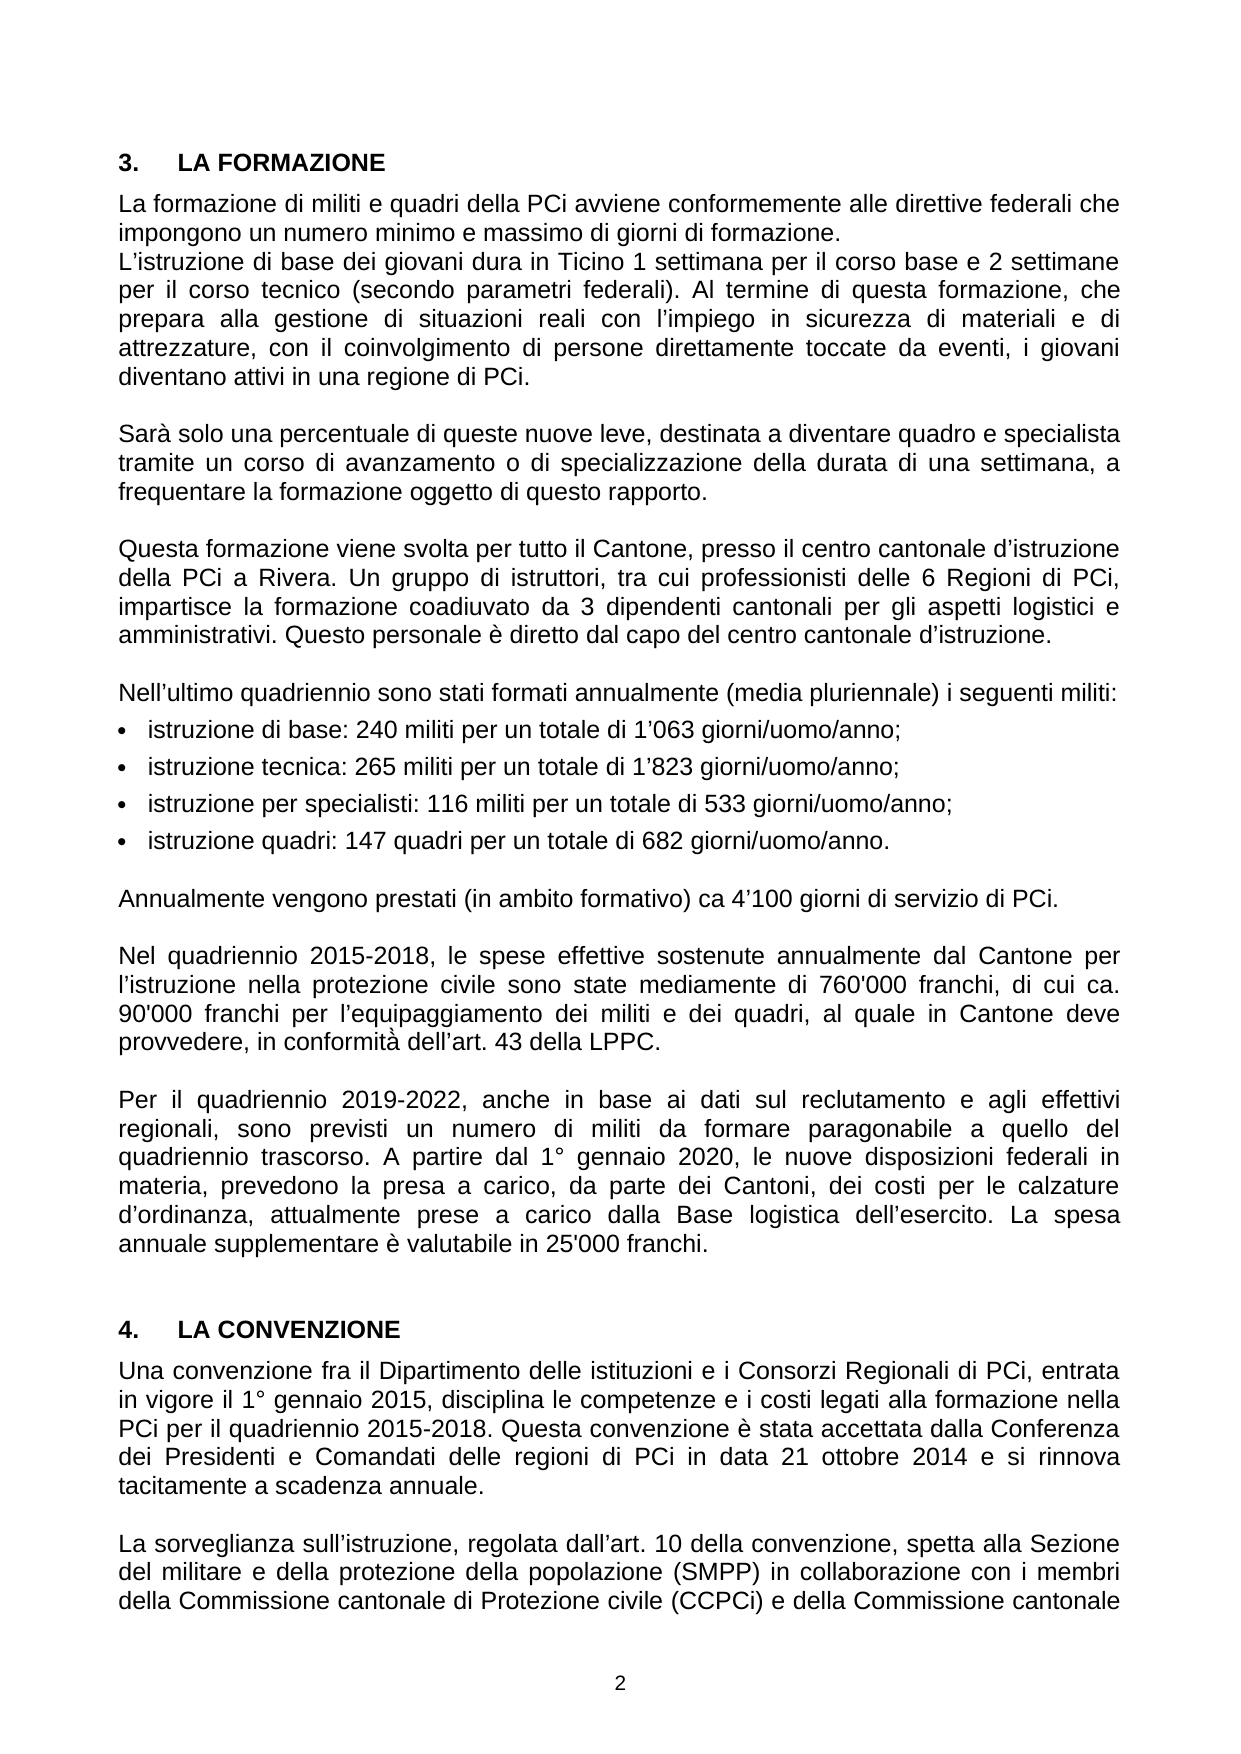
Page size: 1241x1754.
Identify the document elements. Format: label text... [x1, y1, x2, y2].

text La formazione di militi e quadri della PCi avviene conformemente alle direttive federali che impongono un numero minimo e massimo di giorni di formazione. [118, 189, 1122, 246]
subtitle La formazione [118, 148, 1122, 176]
text Annualmente vengono prestati (in ambito formativo) ca 4’100 giorni di servizio di PCi. [118, 883, 1122, 912]
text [118, 1528, 1122, 1615]
text Sarà solo una percentuale di queste nuove leve, destinata a diventare quadro e specialista tramite un corso di avanzamento o di specializzazione della durata di una settimana, a frequentare la formazione oggetto di questo rapporto. [118, 419, 1122, 505]
text Per il quadriennio 2019-2022, anche in base ai dati sul reclutamento e agli effettivi regionali, sono previsti un numero di militi da formare paragonabile a quello del quadriennio trascorso. A partire dal 1° gennaio 2020, le nuove disposizioni federali in materia, prevedono la presa a carico, da parte dei Cantoni, dei costi per le calzature d’ordinanza, attualmente prese a carico dalla Base logistica dell’esercito. La spesa annuale supplementare è valutabile in 25'000 franchi. [118, 1085, 1122, 1257]
text Nell’ultimo quadriennio sono stati formati annualmente (media pluriennale) i seguenti militi: [118, 678, 1122, 706]
text Questa formazione viene svolta per tutto il Cantone, presso il centro cantonale d’istruzione della PCi a Rivera. Un gruppo di istruttori, tra cui professionisti delle 6 Regioni di PCi, impartisce la formazione coadiuvato da 3 dipendenti cantonali per gli aspetti logistici e amministrativi. Questo personale è diretto dal capo del centro cantonale d’istruzione. [118, 534, 1122, 649]
subtitle La Convenzione [118, 1315, 1122, 1343]
text Nel quadriennio 2015-2018, le spese effettive sostenute annualmente dal Cantone per l’istruzione nella protezione civile sono state mediamente di 760'000 franchi, di cui ca. 90'000 franchi per l’equipaggiamento dei militi e dei quadri, al quale in Cantone deve provvedere, in conformità̀ dell’art. 43 della LPPC. [118, 941, 1122, 1056]
text L’istruzione di base dei giovani dura in Ticino 1 settimana per il corso base e 2 settimane per il corso tecnico (secondo parametri federali). Al termine di questa formazione, che prepara alla gestione di situazioni reali con l’impiego in sicurezza di materiali e di attrezzature, con il coinvolgimento di persone direttamente toccate da eventi, i giovani diventano attivi in una regione di PCi. [118, 246, 1122, 390]
list istruzione tecnica: 265 militi per un totale di 1’823 giorni/uomo/anno; [118, 752, 1122, 781]
text Una convenzione fra il Dipartimento delle istituzioni e i Consorzi Regionali di PCi, entrata in vigore il 1° gennaio 2015, disciplina le competenze e i costi legati alla formazione nella PCi per il quadriennio 2015-2018. Questa convenzione è stata accettata dalla Conferenza dei Presidenti e Comandati delle regioni di PCi in data 21 ottobre 2014 e si rinnova tacitamente a scadenza annuale. [118, 1356, 1122, 1500]
list istruzione di base: 240 militi per un totale di 1’063 giorni/uomo/anno; [118, 715, 1122, 743]
list istruzione quadri: 147 quadri per un totale di 682 giorni/uomo/anno. [118, 826, 1122, 855]
list istruzione per specialisti: 116 militi per un totale di 533 giorni/uomo/anno; [118, 789, 1122, 818]
